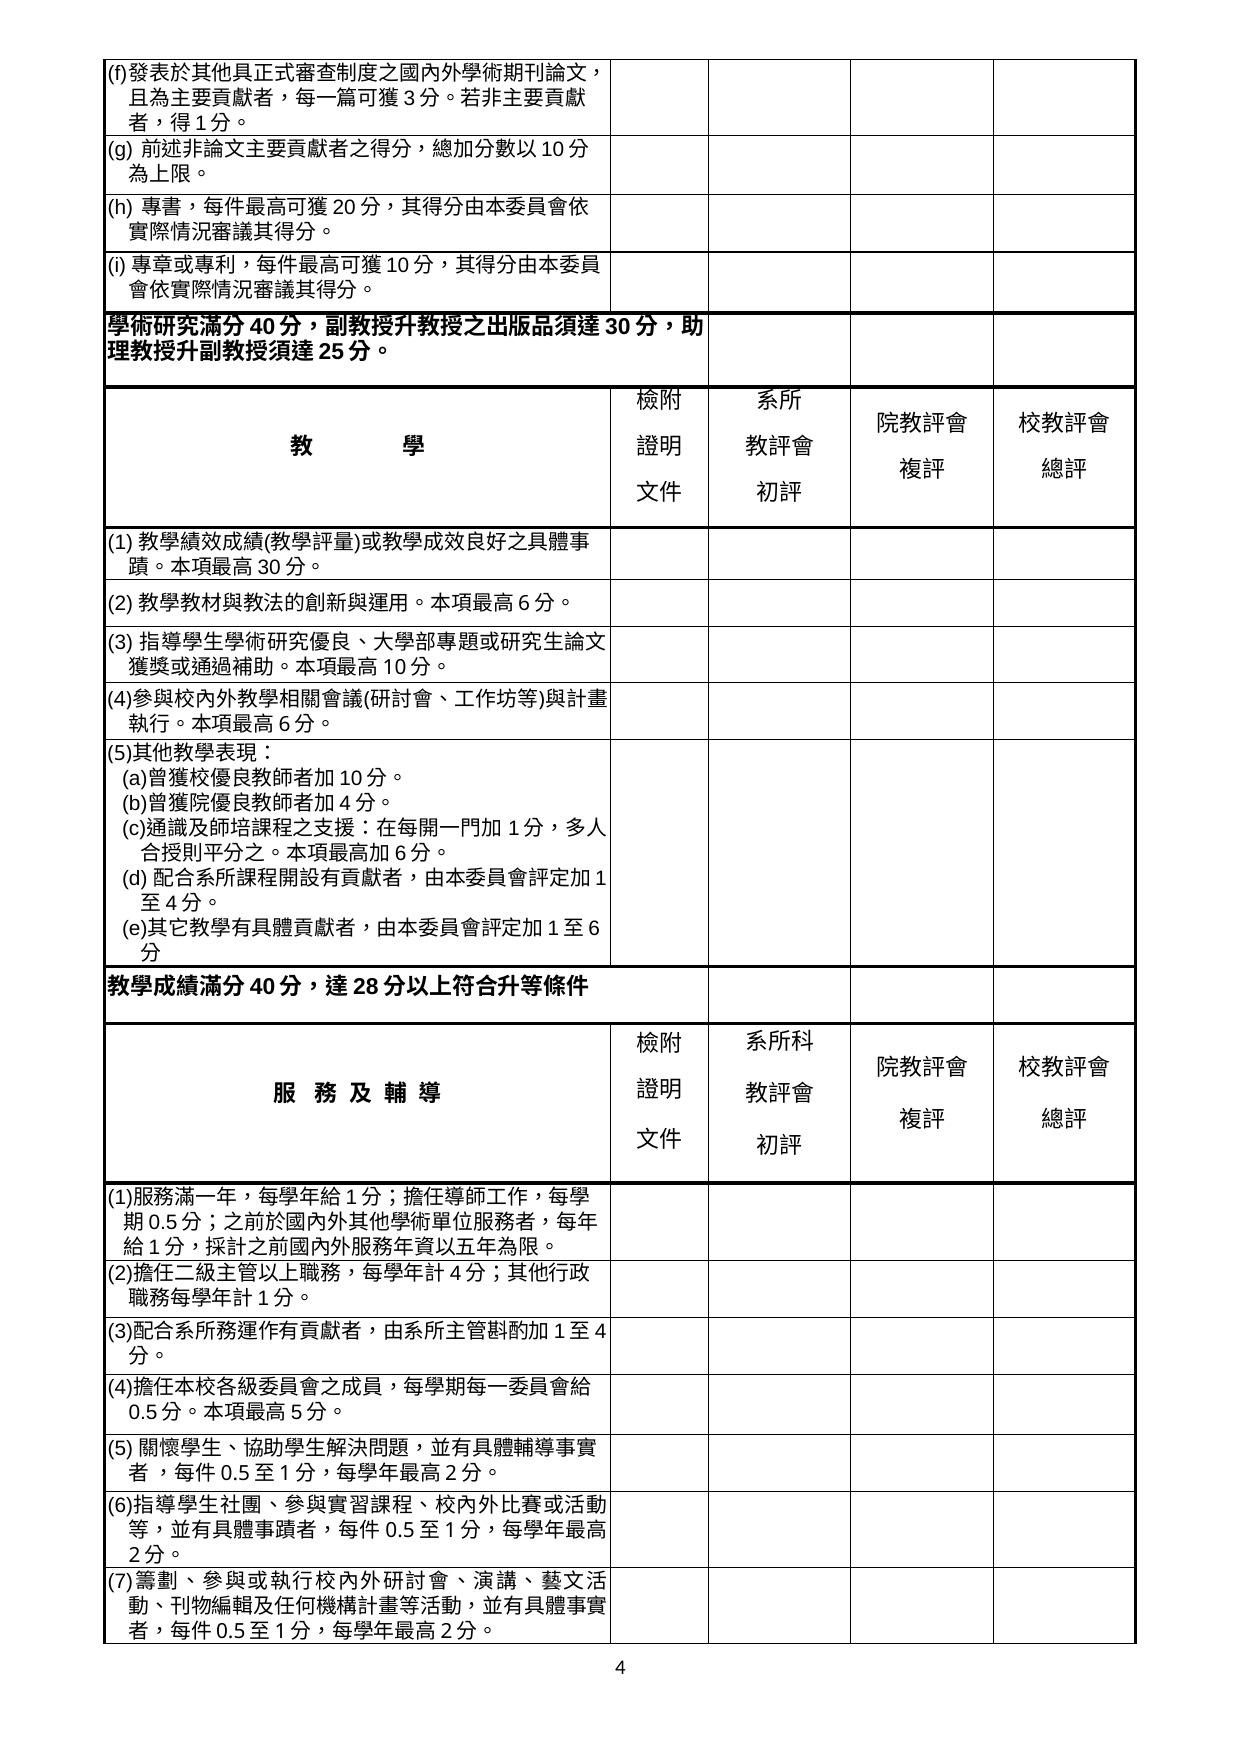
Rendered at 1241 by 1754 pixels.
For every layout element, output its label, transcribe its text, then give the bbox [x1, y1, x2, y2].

table_cell [709, 1492, 850, 1567]
table_cell [611, 580, 708, 626]
table_cell [994, 627, 1134, 682]
table_cell [851, 1185, 993, 1259]
table_cell (g) 前述非論文主要貢獻者之得分，總加分數以10分為上限。 [106, 136, 610, 193]
table_cell [994, 253, 1134, 311]
table_cell [611, 1261, 708, 1317]
table_cell [851, 1261, 993, 1317]
table_cell [611, 683, 708, 739]
table_cell [994, 315, 1134, 385]
table_cell 院教評會 複評 [851, 1025, 993, 1181]
table_cell [851, 1435, 993, 1491]
table_cell [611, 1375, 708, 1434]
table_cell [994, 60, 1134, 135]
table_cell [994, 1185, 1134, 1259]
table_cell [709, 253, 850, 311]
table_cell (1)服務滿一年，每學年給1分；擔任導師工作，每學期0.5分；之前於國內外其他學術單位服務者，每年給1分，採計之前國內外服務年資以五年為限。 [106, 1185, 610, 1259]
table_cell [851, 1375, 993, 1434]
table_cell [851, 195, 993, 251]
table_cell 院教評會 複評 [851, 389, 993, 526]
table_cell [611, 136, 708, 193]
table_cell [611, 1492, 708, 1567]
table_cell [851, 580, 993, 626]
table_cell [611, 253, 708, 311]
table_cell (5)其他教學表現： (a)曾獲校優良教師者加10分。 (b)曾獲院優良教師者加4分。 (c)通識及師培課程之支援：在每開一門加1分，多人合授則平分之。本項最高加6分。 (d) 配合系所課程開設有貢獻者，由本委員會評定加1至4分。 (e)其它教學有具體貢獻者，由本委員會評定加1至6分 [106, 740, 610, 965]
table_cell [994, 136, 1134, 193]
table_cell 檢附 證明 文件 [611, 1025, 708, 1181]
table_cell [709, 136, 850, 193]
table_cell [709, 1318, 850, 1374]
table_cell [611, 627, 708, 682]
table_cell [611, 195, 708, 251]
table_cell 檢附 證明 文件 [611, 389, 708, 526]
table_cell [709, 529, 850, 579]
table_cell (6)指導學生社團、參與實習課程、校內外比賽或活動等，並有具體事蹟者，每件0.5至1分，每學年最高2分。 [106, 1492, 610, 1567]
table_cell 校教評會 總評 [994, 1025, 1134, 1181]
table_cell (3)配合系所務運作有貢獻者，由系所主管斟酌加1至4分。 [106, 1318, 610, 1374]
table_cell [994, 1375, 1134, 1434]
table_cell [851, 1492, 993, 1567]
table_cell [709, 315, 850, 385]
table_cell [611, 1185, 708, 1259]
table_cell [709, 1568, 850, 1643]
table_cell [994, 1318, 1134, 1374]
table_cell [851, 529, 993, 579]
table_cell [709, 195, 850, 251]
table_cell [994, 740, 1134, 965]
table_cell [709, 1261, 850, 1317]
table_cell [611, 60, 708, 135]
table_cell [851, 740, 993, 965]
table_cell [994, 580, 1134, 626]
table_cell [709, 1375, 850, 1434]
table_cell [709, 740, 850, 965]
table_cell (5) 關懷學生、協助學生解決問題，並有具體輔導事實者 ，每件0.5至1分，每學年最高2分。 [106, 1435, 610, 1491]
table_cell [851, 627, 993, 682]
table_cell [611, 529, 708, 579]
table_cell (2) 教學教材與教法的創新與運用。本項最高6分。 [106, 580, 610, 626]
table_cell [709, 683, 850, 739]
table_cell 系所 教評會 初評 [709, 389, 850, 526]
table_cell 教 學 [106, 389, 610, 526]
table_cell [611, 1435, 708, 1491]
table_cell (7)籌劃、參與或執行校內外研討會、演講、藝文活動、刊物編輯及任何機構計畫等活動，並有具體事實者，每件0.5至1分，每學年最高2分。 [106, 1568, 610, 1643]
table_cell [709, 968, 850, 1022]
table_cell 服 務 及 輔 導 [106, 1025, 610, 1181]
table_cell (i) 專章或專利，每件最高可獲10分，其得分由本委員會依實際情況審議其得分。 [106, 253, 610, 311]
table_cell 教學成績滿分40分，達28分以上符合升等條件 [106, 968, 708, 1022]
table_cell [709, 1185, 850, 1259]
table_cell [611, 1568, 708, 1643]
table_cell (f) 發表於其他具正式審查制度之國內外學術期刊論文，且為主要貢獻者，每一篇可獲3分。若非主要貢獻者，得1分。 [106, 60, 610, 135]
table_cell 校教評會 總評 [994, 389, 1134, 526]
table_cell (2)擔任二級主管以上職務，每學年計4分；其他行政職務每學年計1分。 [106, 1261, 610, 1317]
table_cell [994, 1492, 1134, 1567]
table_cell [611, 1318, 708, 1374]
table_cell [994, 1261, 1134, 1317]
table_cell [611, 740, 708, 965]
table_cell [994, 1435, 1134, 1491]
table_cell [994, 1568, 1134, 1643]
table_cell [851, 1568, 993, 1643]
table_cell (1) 教學績效成績(教學評量)或教學成效良好之具體事蹟。本項最高30分。 [106, 529, 610, 579]
table_cell [851, 136, 993, 193]
table_cell [994, 683, 1134, 739]
table_cell (3) 指導學生學術研究優良、大學部專題或研究生論文獲獎或通過補助。本項最高10分。 [106, 627, 610, 682]
table_cell [851, 968, 993, 1022]
table_cell [709, 60, 850, 135]
table_cell (h) 專書，每件最高可獲20分，其得分由本委員會依實際情況審議其得分。 [106, 195, 610, 251]
table_cell [994, 195, 1134, 251]
table_cell [851, 683, 993, 739]
table_cell [851, 315, 993, 385]
table_cell (4)參與校內外教學相關會議(研討會、工作坊等)與計畫執行。本項最高6分。 [106, 683, 610, 739]
table_cell (4)擔任本校各級委員會之成員，每學期每一委員會給0.5分。本項最高5分。 [106, 1375, 610, 1434]
table_cell 系所科 教評會 初評 [709, 1025, 850, 1181]
table_cell [851, 253, 993, 311]
table_cell [994, 968, 1134, 1022]
table_cell [851, 1318, 993, 1374]
table_cell [994, 529, 1134, 579]
table_cell [851, 60, 993, 135]
table_cell [709, 627, 850, 682]
table_cell [709, 1435, 850, 1491]
table_cell 學術研究滿分40分，副教授升教授之出版品須達30分，助理教授升副教授須達25分。 [106, 315, 708, 385]
table_cell [709, 580, 850, 626]
